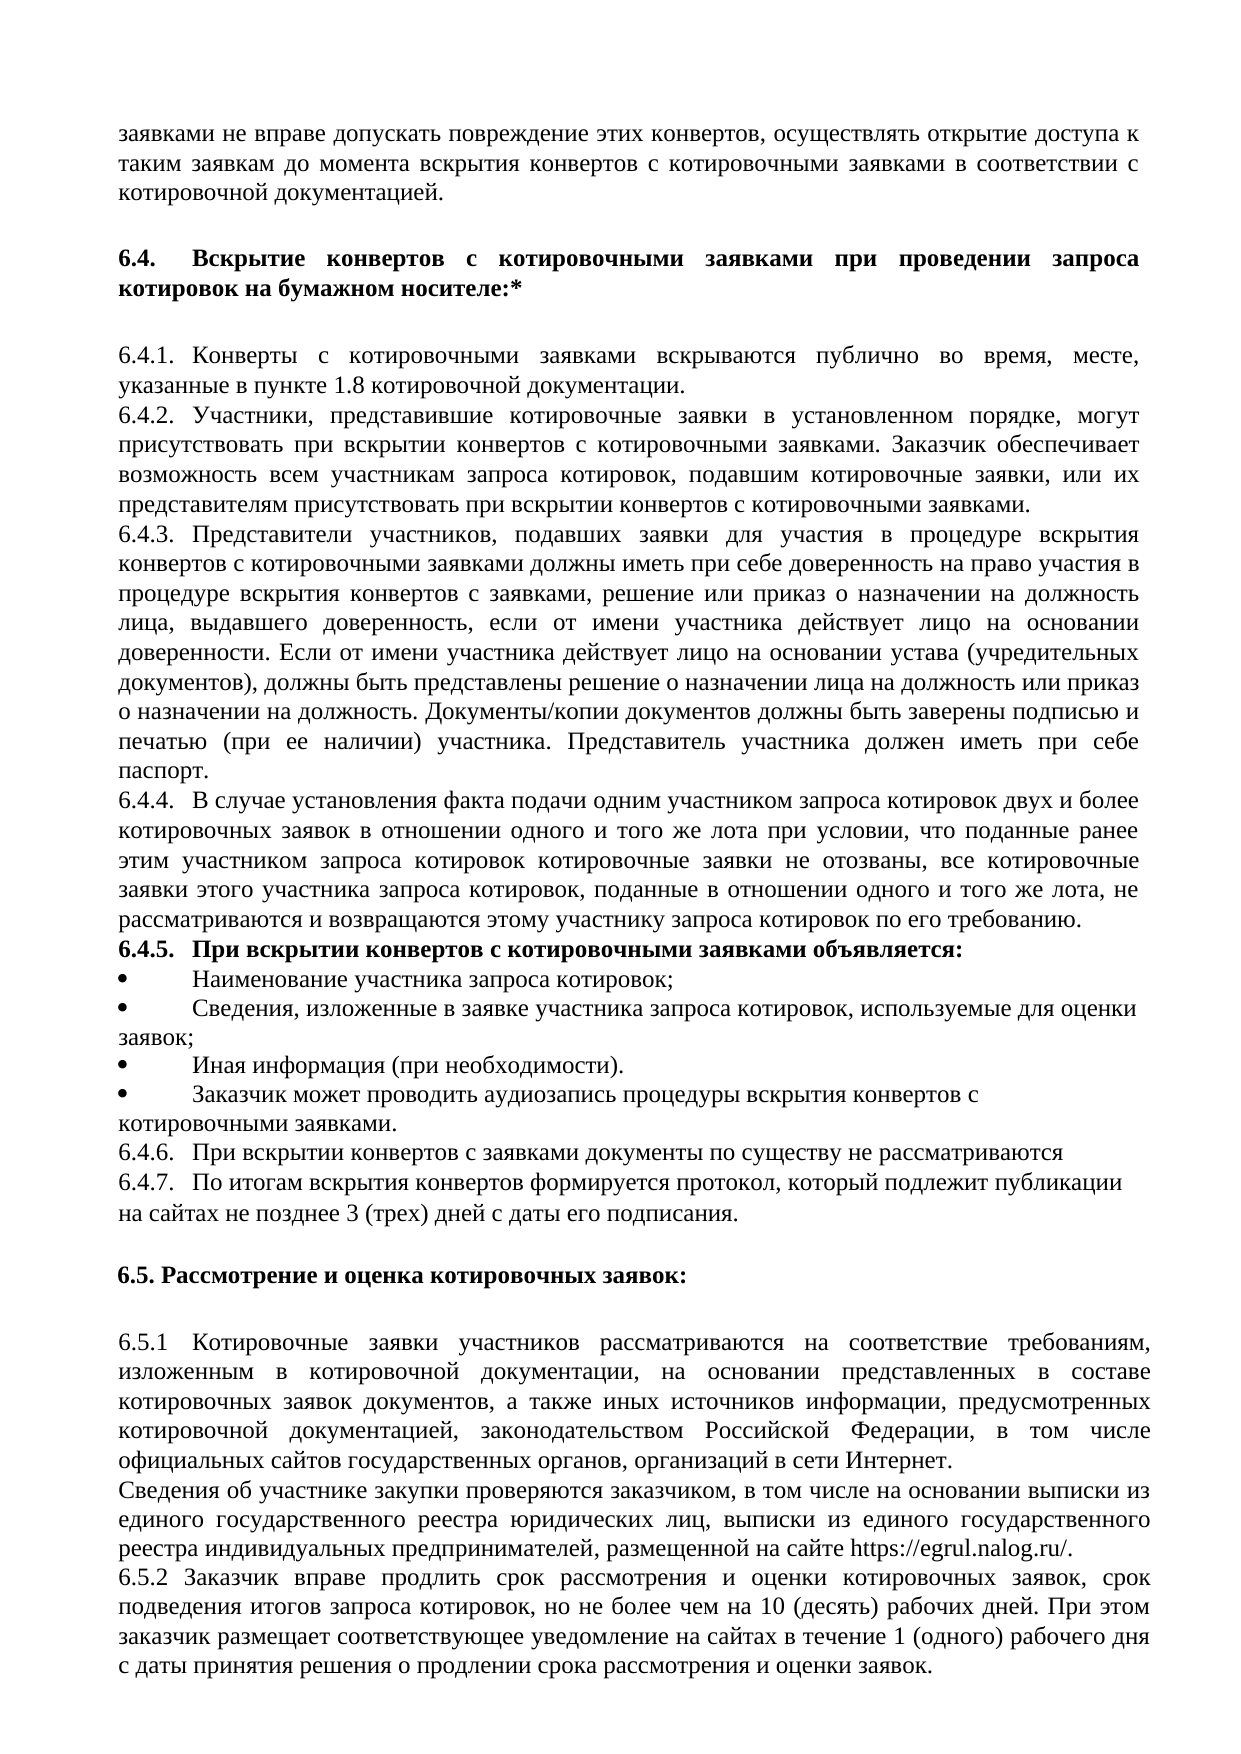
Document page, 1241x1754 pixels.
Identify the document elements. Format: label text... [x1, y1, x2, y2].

list Участники, представившие котировочные заявки в установленном порядке, могут присутствовать при вскрытии конвертов с котировочными заявками. Заказчик обеспечивает возможность всем участникам запроса котировок, подавшим котировочные заявки, или их представителям присутствовать при вскрытии конвертов с котировочными заявками. [118, 400, 1140, 517]
list Наименование участника запроса котировок; [118, 964, 1140, 993]
list Заказчик может проводить аудиозапись процедуры вскрытия конвертов с котировочными заявками. [118, 1079, 1140, 1137]
text 6.5.1 Котировочные заявки участников рассматриваются на соответствие требованиям, изложенным в котировочной документации, на основании представленных в составе котировочных заявок документов, а также иных источников информации, предусмотренных котировочной документацией, законодательством Российской Федерации, в том числе официальных сайтов государственных органов, организаций в сети Интернет. [118, 1327, 1152, 1474]
list При вскрытии конвертов с котировочными заявками объявляется: [118, 934, 1140, 963]
list По итогам вскрытия конвертов формируется протокол, который подлежит публикации на сайтах не позднее 3 (трех) дней с даты его подписания. [118, 1167, 1140, 1226]
list При вскрытии конвертов с заявками документы по существу не рассматриваются [118, 1137, 1140, 1165]
list Конверты с котировочными заявками вскрываются публично во время, месте, указанные в пункте 1.8 котировочной документации. [118, 340, 1140, 398]
text 6.5.2 Заказчик вправе продлить срок рассмотрения и оценки котировочных заявок, срок подведения итогов запроса котировок, но не более чем на 10 (десять) рабочих дней. При этом заказчик размещает соответствующее уведомление на сайтах в течение 1 (одного) рабочего дня с даты принятия решения о продлении срока рассмотрения и оценки заявок. [118, 1562, 1152, 1679]
list Иная информация (при необходимости). [118, 1050, 1140, 1079]
list Сведения об участнике закупки проверяются заказчиком, в том числе на основании выписки из единого государственного реестра юридических лиц, выписки из единого государственного реестра индивидуальных предпринимателей, размещенной на сайте https://egrul.nalog.ru/. [118, 1475, 1152, 1562]
list Представители участников, подавших заявки для участия в процедуре вскрытия конвертов с котировочными заявками должны иметь при себе доверенность на право участия в процедуре вскрытия конвертов с заявками, решение или приказ о назначении на должность лица, выдавшего доверенность, если от имени участника действует лицо на основании доверенности. Если от имени участника действует лицо на основании устава (учредительных документов), должны быть представлены решение о назначении лица на должность или приказ о назначении на должность. Документы/копии документов должны быть заверены подписью и печатью (при ее наличии) участника. Представитель участника должен иметь при себе паспорт. [118, 519, 1140, 784]
list Сведения, изложенные в заявке участника запроса котировок, используемые для оценки заявок; [118, 993, 1140, 1050]
list Вскрытие конвертов с котировочными заявками при проведении запроса котировок на бумажном носителе:* [118, 243, 1140, 302]
text 6.5. Рассмотрение и оценка котировочных заявок: [117, 1260, 1140, 1288]
list В случае установления факта подачи одним участником запроса котировок двух и более котировочных заявок в отношении одного и того же лота при условии, что поданные ранее этим участником запроса котировок котировочные заявки не отозваны, все котировочные заявки этого участника запроса котировок, поданные в отношении одного и того же лота, не рассматриваются и возвращаются этому участнику запроса котировок по его требованию. [118, 786, 1140, 933]
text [118, 118, 1140, 206]
